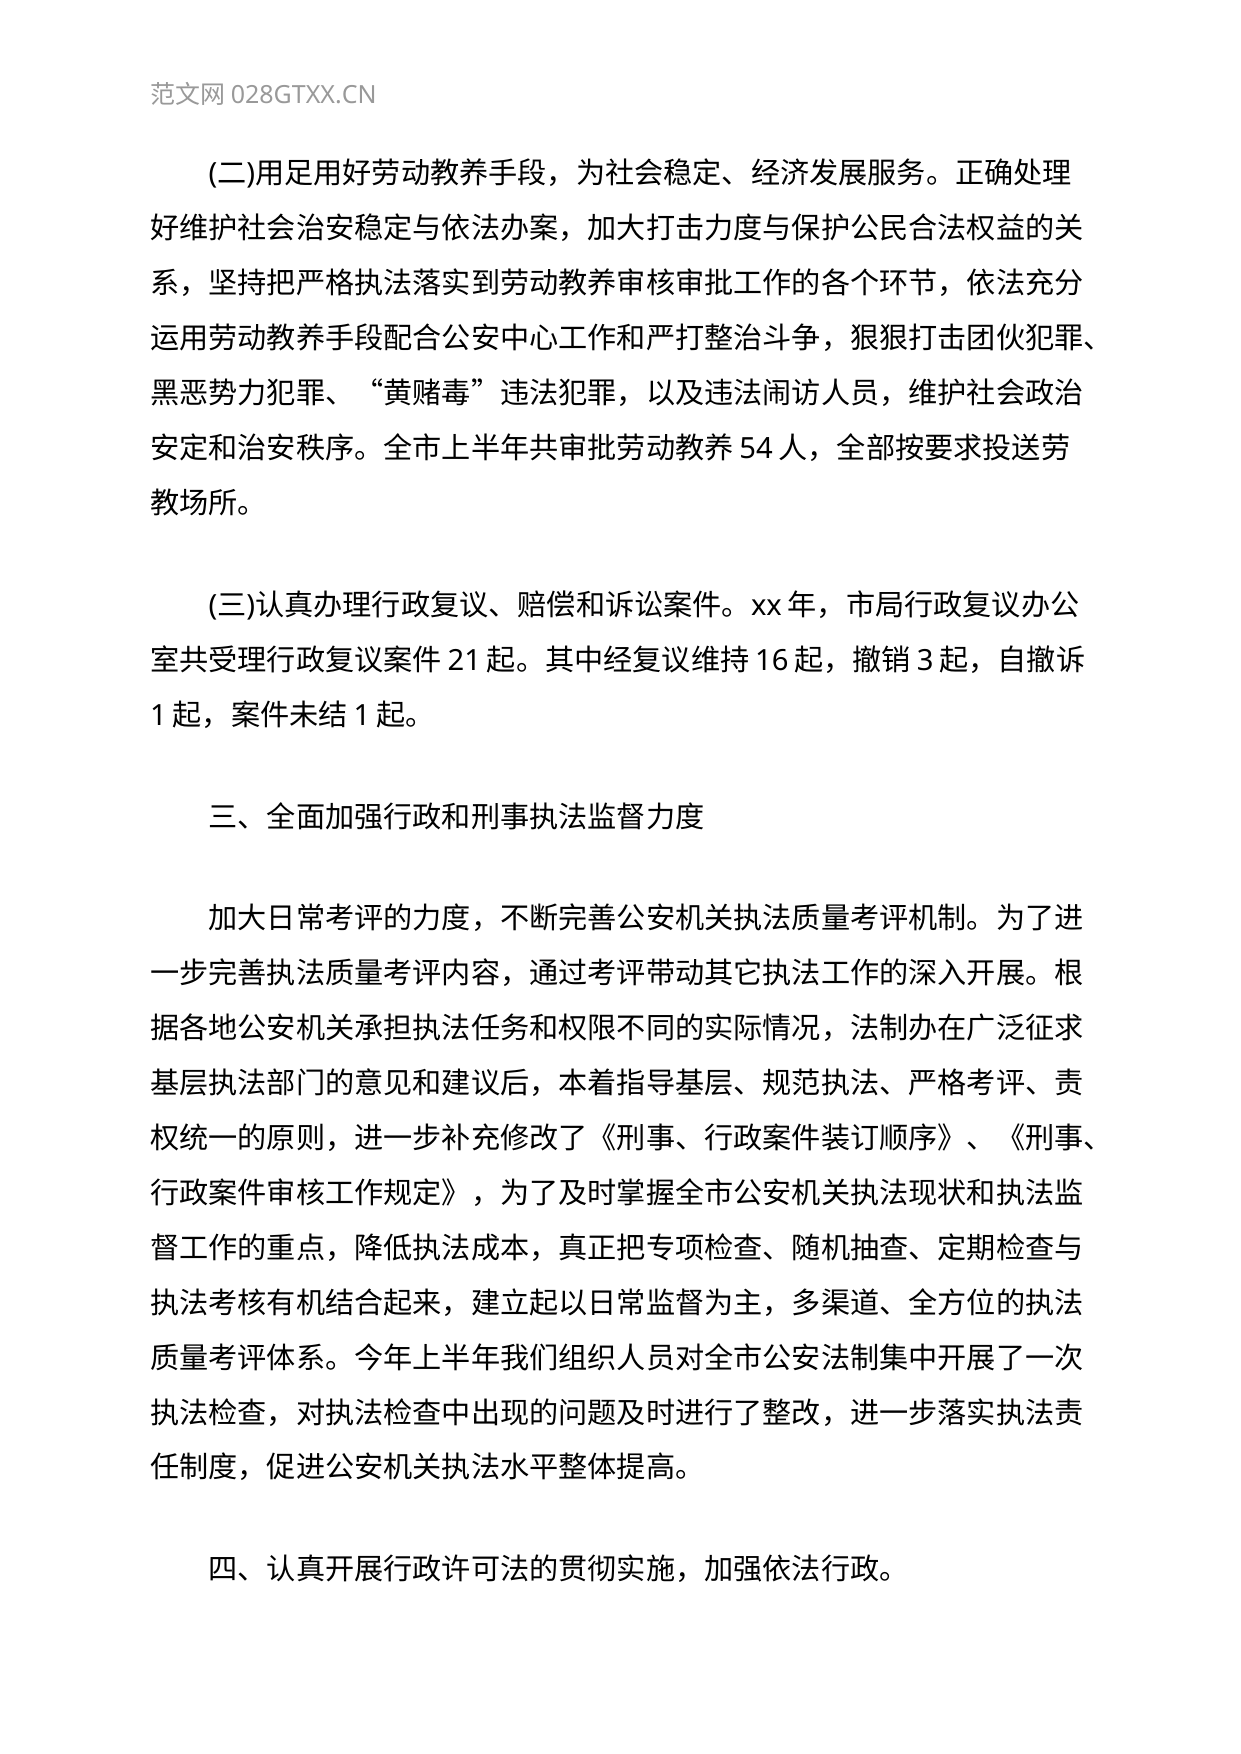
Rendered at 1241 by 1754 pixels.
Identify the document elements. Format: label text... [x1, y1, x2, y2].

text 加大日常考评的力度，不断完善公安机关执法质量考评机制。为了进一步完善执法质量考评内容，通过考评带动其它执法工作的深入开展。根据各地公安机关承担执法任务和权限不同的实际情况，法制办在广泛征求基层执法部门的意见和建议后，本着指导基层、规范执法、严格考评、责权统一的原则，进一步补充修改了《刑事、行政案件装订顺序》、《刑事、行政案件审核工作规定》，为了及时掌握全市公安机关执法现状和执法监督工作的重点，降低执法成本，真正把专项检查、随机抽查、定期检查与执法考核有机结合起来，建立起以日常监督为主，多渠道、全方位的执法质量考评体系。今年上半年我们组织人员对全市公安法制集中开展了一次执法检查，对执法检查中出现的问题及时进行了整改，进一步落实执法责任制度，促进公安机关执法水平整体提高。 [150, 895, 1090, 1486]
text 三、全面加强行政和刑事执法监督力度 [150, 793, 1090, 836]
text (二)用足用好劳动教养手段，为社会稳定、经济发展服务。正确处理好维护社会治安稳定与依法办案，加大打击力度与保护公民合法权益的关系，坚持把严格执法落实到劳动教养审核审批工作的各个环节，依法充分运用劳动教养手段配合公安中心工作和严打整治斗争，狠狠打击团伙犯罪、黑恶势力犯罪、“黄赌毒”违法犯罪，以及违法闹访人员，维护社会政治安定和治安秩序。全市上半年共审批劳动教养54人，全部按要求投送劳教场所。 [150, 150, 1090, 522]
text 四、认真开展行政许可法的贯彻实施，加强依法行政。 [150, 1546, 1090, 1588]
text (三)认真办理行政复议、赔偿和诉讼案件。xx年，市局行政复议办公室共受理行政复议案件21起。其中经复议维持16起，撤销3起，自撤诉1起，案件未结1起。 [150, 581, 1090, 734]
